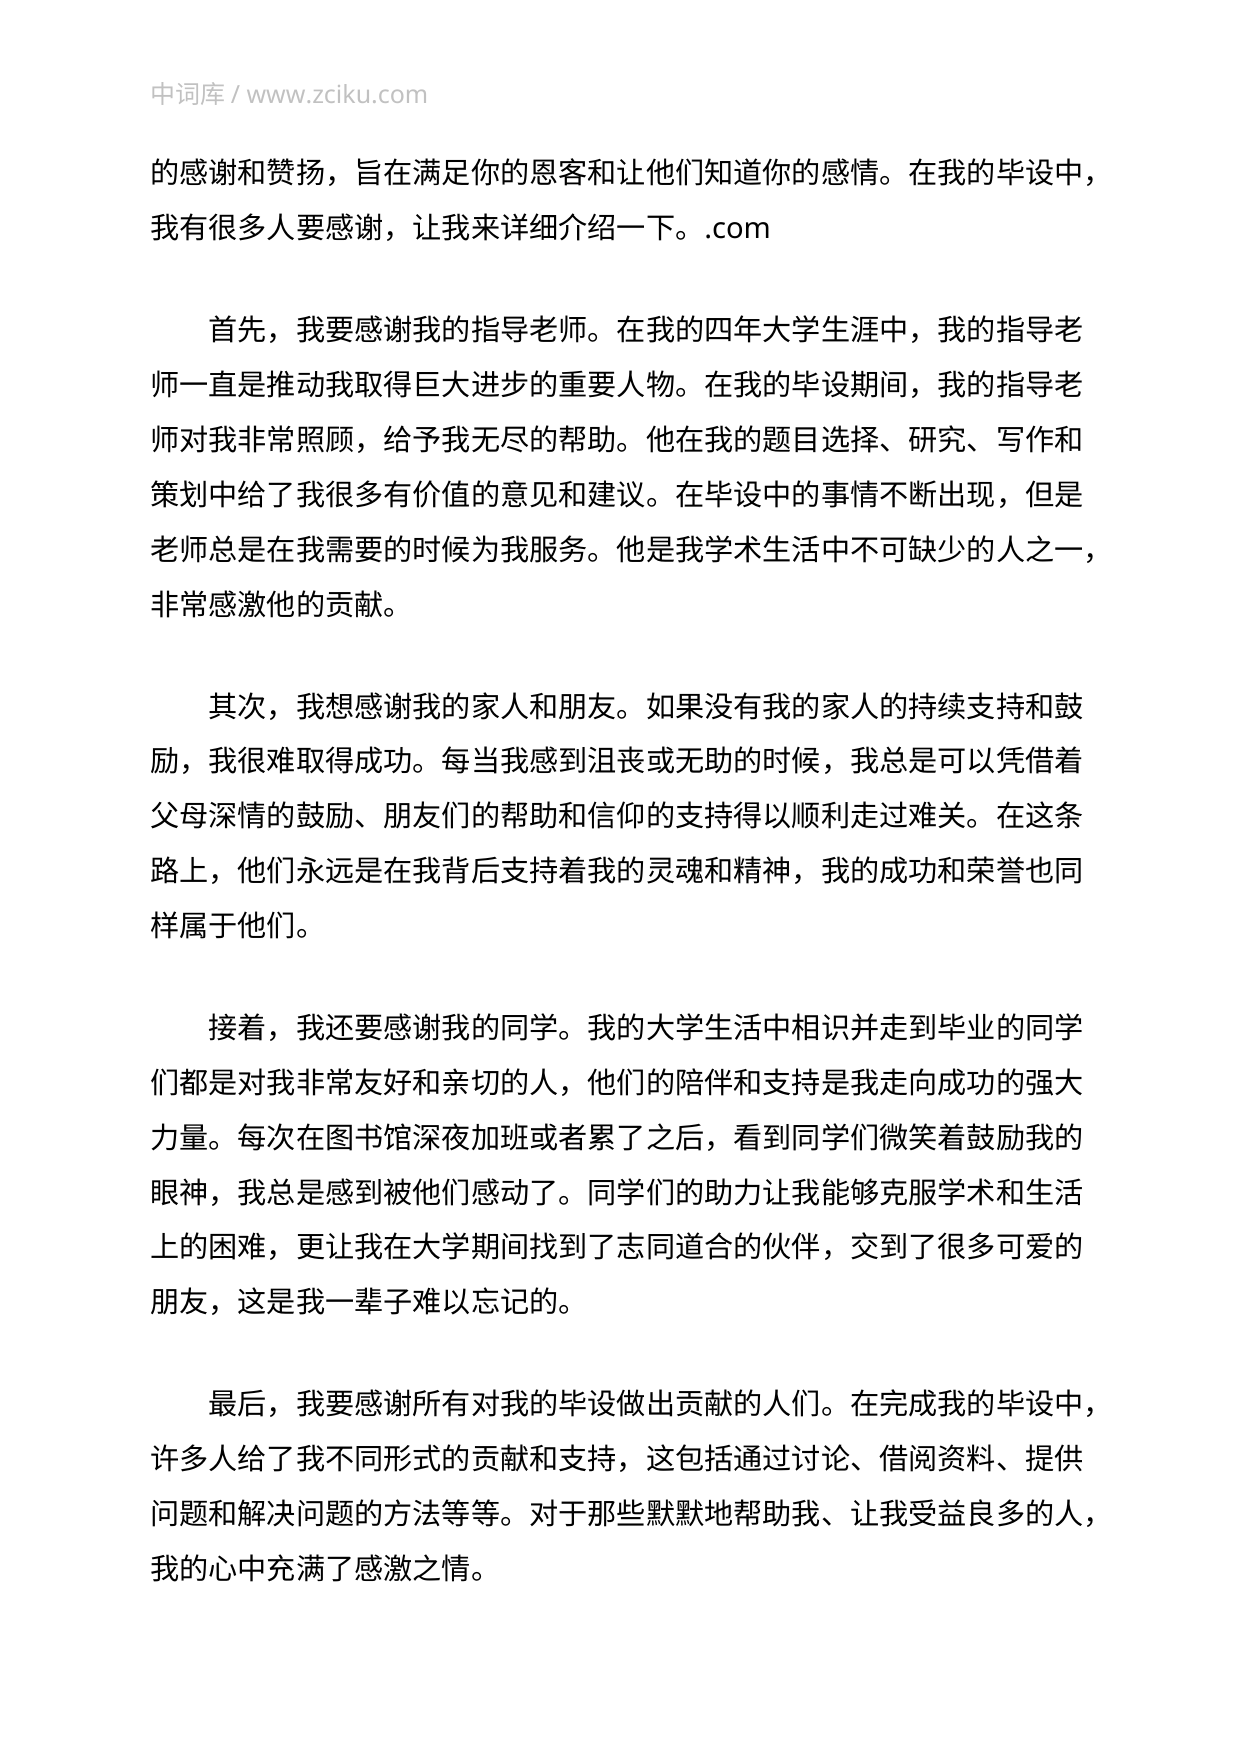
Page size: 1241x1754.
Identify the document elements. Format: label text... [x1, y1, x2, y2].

text 首先，我要感谢我的指导老师。在我的四年大学生涯中，我的指导老师一直是推动我取得巨大进步的重要人物。在我的毕设期间，我的指导老师对我非常照顾，给予我无尽的帮助。他在我的题目选择、研究、写作和策划中给了我很多有价值的意见和建议。在毕设中的事情不断出现，但是老师总是在我需要的时候为我服务。他是我学术生活中不可缺少的人之一，非常感激他的贡献。 [150, 307, 1090, 624]
text 最后，我要感谢所有对我的毕设做出贡献的人们。在完成我的毕设中，许多人给了我不同形式的贡献和支持，这包括通过讨论、借阅资料、提供问题和解决问题的方法等等。对于那些默默地帮助我、让我受益良多的人，我的心中充满了感激之情。 [150, 1381, 1090, 1588]
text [150, 150, 1090, 247]
text 接着，我还要感谢我的同学。我的大学生活中相识并走到毕业的同学们都是对我非常友好和亲切的人，他们的陪伴和支持是我走向成功的强大力量。每次在图书馆深夜加班或者累了之后，看到同学们微笑着鼓励我的眼神，我总是感到被他们感动了。同学们的助力让我能够克服学术和生活上的困难，更让我在大学期间找到了志同道合的伙伴，交到了很多可爱的朋友，这是我一辈子难以忘记的。 [150, 1004, 1090, 1321]
text 其次，我想感谢我的家人和朋友。如果没有我的家人的持续支持和鼓励，我很难取得成功。每当我感到沮丧或无助的时候，我总是可以凭借着父母深情的鼓励、朋友们的帮助和信仰的支持得以顺利走过难关。在这条路上，他们永远是在我背后支持着我的灵魂和精神，我的成功和荣誉也同样属于他们。 [150, 683, 1090, 945]
